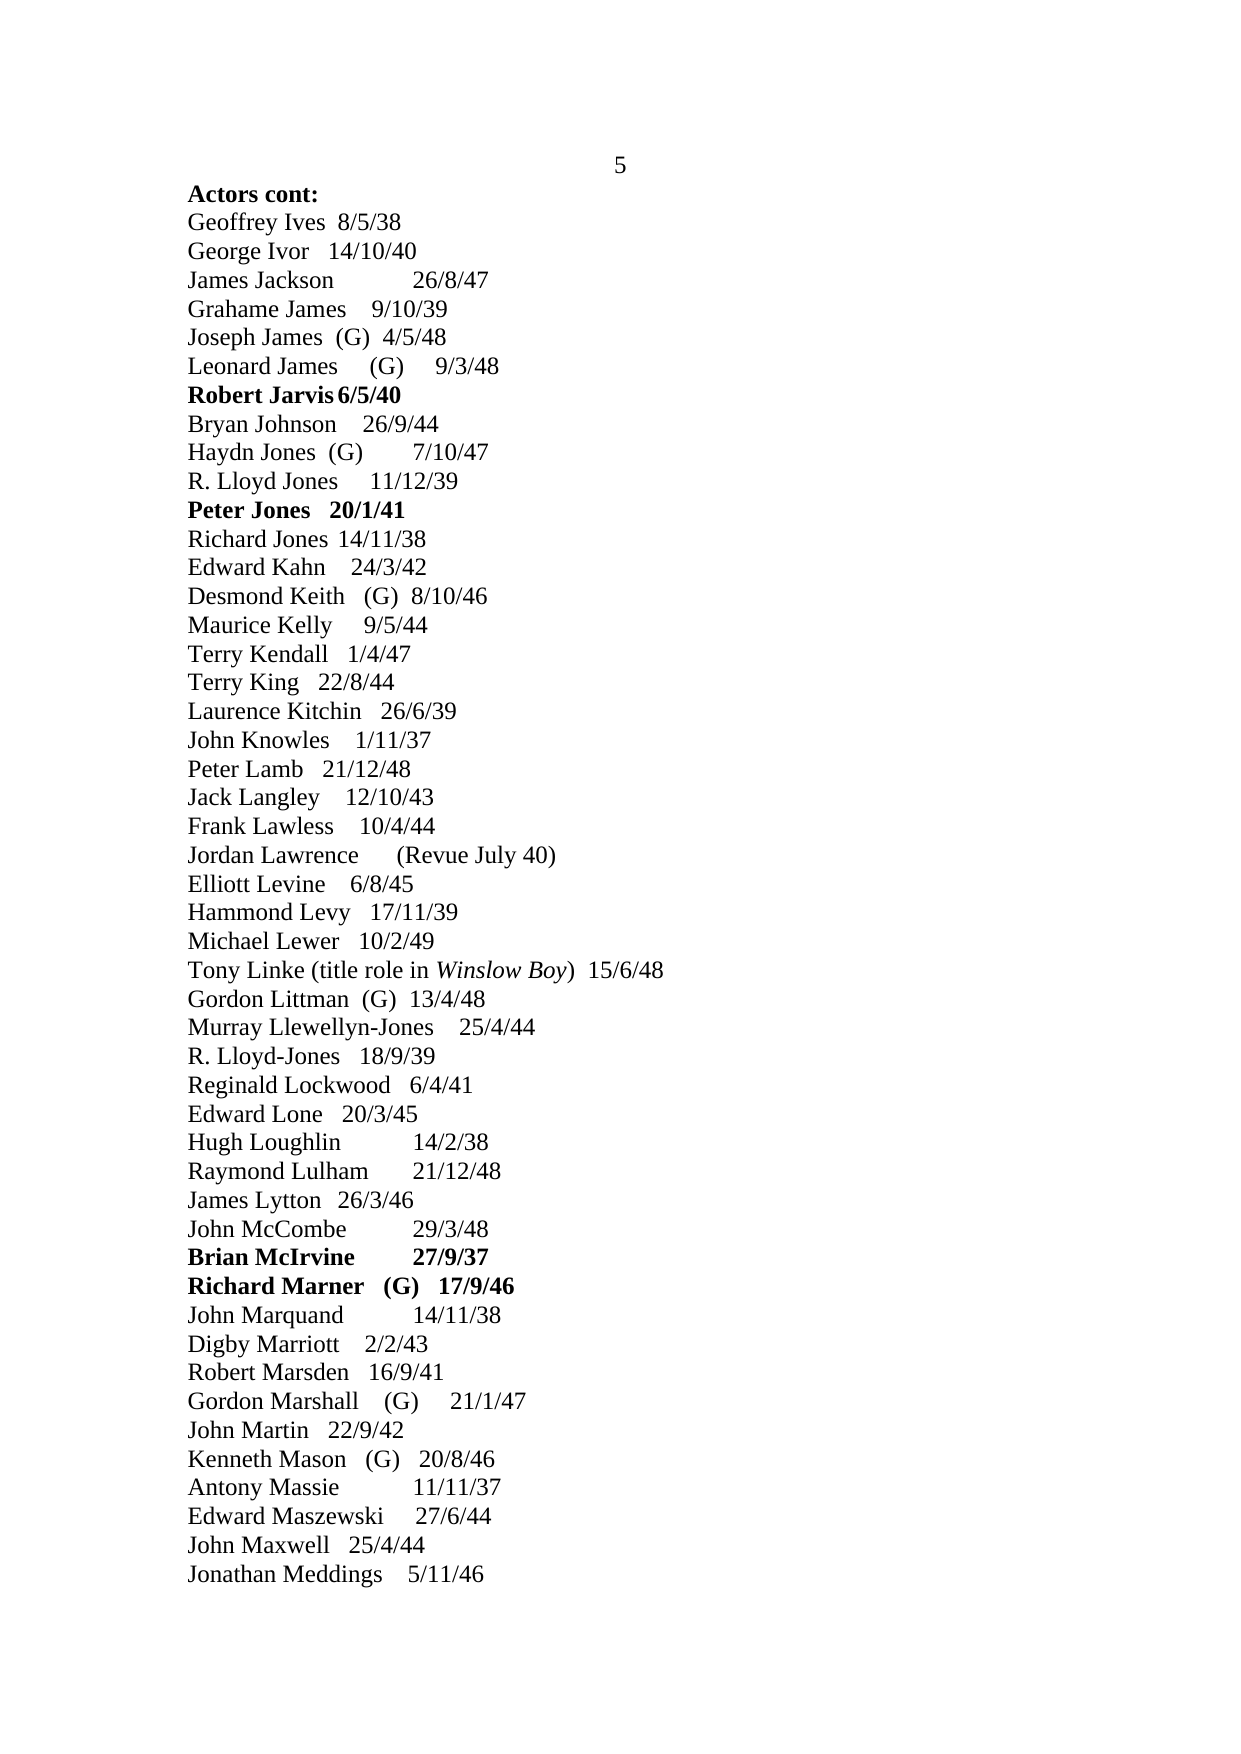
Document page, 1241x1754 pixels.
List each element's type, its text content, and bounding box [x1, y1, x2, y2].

text Richard Jones 14/11/38 [187, 524, 1053, 552]
text Frank Lawless 10/4/44 [187, 811, 1053, 840]
text Joseph James (G) 4/5/48 [187, 322, 1053, 351]
text Terry King 22/8/44 [187, 667, 1053, 696]
text Haydn Jones (G) 7/10/47 [187, 437, 1053, 466]
text Robert Marsden 16/9/41 [187, 1357, 1053, 1386]
text Bryan Johnson 26/9/44 [187, 409, 1053, 437]
text Kenneth Mason (G) 20/8/46 [187, 1444, 1053, 1472]
text 5 [187, 150, 1053, 179]
text James Jackson 26/8/47 [187, 265, 1053, 294]
text Gordon Littman (G) 13/4/48 [187, 984, 1053, 1012]
text Desmond Keith (G) 8/10/46 [187, 581, 1053, 610]
text John McCombe 29/3/48 [187, 1214, 1053, 1242]
text Digby Marriott 2/2/43 [187, 1329, 1053, 1357]
text Peter Lamb 21/12/48 [187, 754, 1053, 782]
text R. Lloyd Jones 11/12/39 [187, 466, 1053, 495]
text George Ivor 14/10/40 [187, 236, 1053, 265]
text Laurence Kitchin 26/6/39 [187, 696, 1053, 725]
text Jordan Lawrence (Revue July 40) [187, 840, 1053, 869]
text Levy 17/11/39 [187, 897, 1053, 926]
text Jonathan Meddings 5/11/46 [187, 1559, 1053, 1587]
text Richard Marner (G) 17/9/46 [187, 1271, 1053, 1300]
text R. Lloyd-Jones 18/9/39 [187, 1041, 1053, 1070]
text Peter Jones 20/1/41 [187, 495, 1053, 524]
text Edward Kahn 24/3/42 [187, 552, 1053, 581]
text James Lytton 26/3/46 [187, 1185, 1053, 1214]
text Maurice Kelly 9/5/44 [187, 610, 1053, 639]
text Michael Lewer 10/2/49 [187, 926, 1053, 955]
text Raymond Lulham 21/12/48 [187, 1156, 1053, 1185]
text Grahame James 9/10/39 [187, 294, 1053, 322]
text John Maxwell 25/4/44 [187, 1530, 1053, 1559]
text Edward Maszewski 27/6/44 [187, 1501, 1053, 1530]
text Jack Langley 12/10/43 [187, 782, 1053, 811]
text Llewellyn-Jones 25/4/44 [187, 1012, 1053, 1041]
text John Martin 22/9/42 [187, 1415, 1053, 1444]
text Reginald Lockwood 6/4/41 [187, 1070, 1053, 1099]
text Robert Jarvis 6/5/40 [187, 380, 1053, 409]
text Massie 11/11/37 [187, 1472, 1053, 1501]
text Leonard James (G) 9/3/48 [187, 351, 1053, 380]
text John Knowles 1/11/37 [187, 725, 1053, 754]
text Brian McIrvine 27/9/37 [187, 1242, 1053, 1271]
text Geoffrey Ives 8/5/38 [187, 207, 1053, 236]
text Terry Kendall 1/4/47 [187, 639, 1053, 667]
text John Marquand 14/11/38 [187, 1300, 1053, 1329]
text Edward Lone 20/3/45 [187, 1099, 1053, 1127]
text Actors cont: [187, 179, 1053, 207]
text Elliott Levine 6/8/45 [187, 869, 1053, 897]
text Gordon (G) 21/1/47 [187, 1386, 1053, 1415]
text Tony Linke (title role in Winslow Boy) 15/6/48 [187, 955, 1053, 984]
text Hugh Loughlin 14/2/38 [187, 1127, 1053, 1156]
